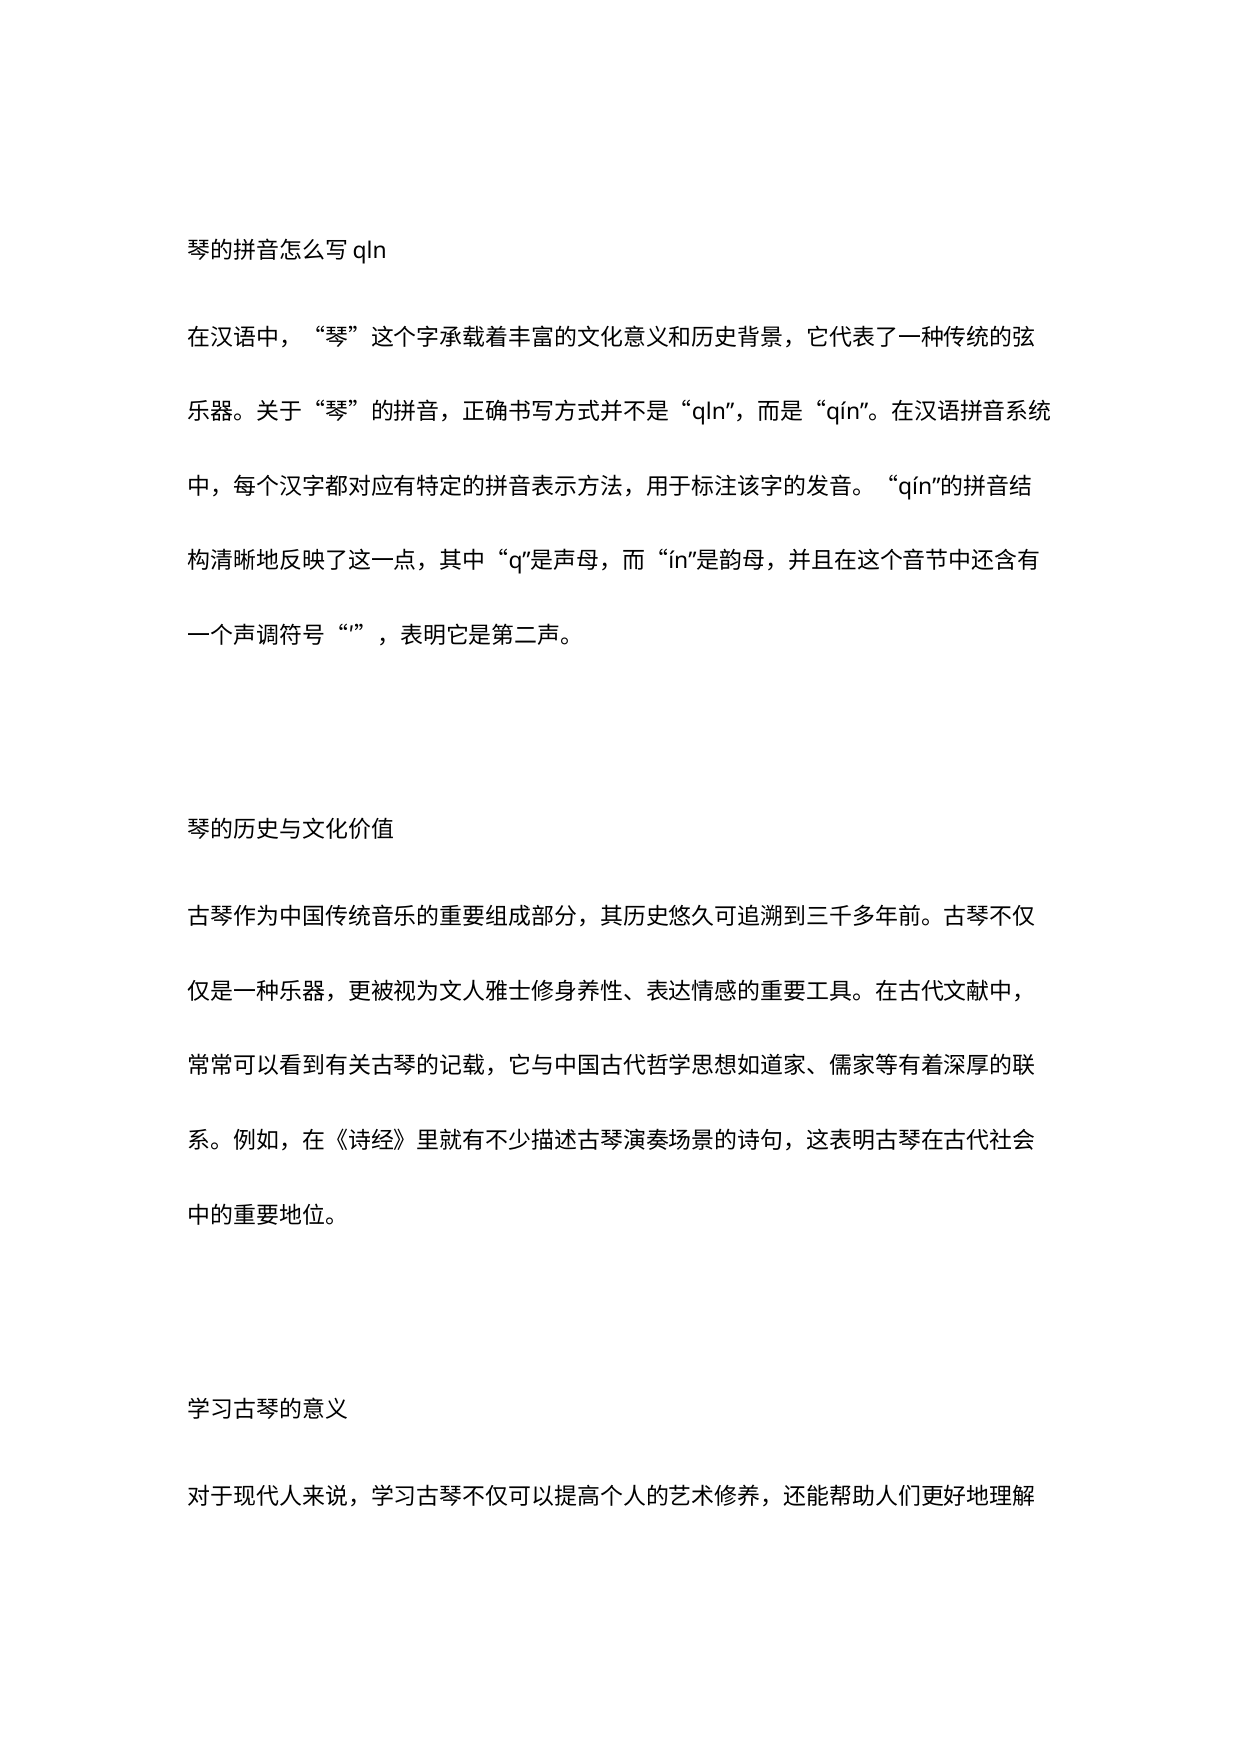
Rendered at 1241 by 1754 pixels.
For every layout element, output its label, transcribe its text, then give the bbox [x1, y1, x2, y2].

text 琴的拼音怎么写qln [187, 216, 1053, 281]
text 琴的历史与文化价值 [187, 796, 1053, 861]
text 在汉语中，“琴”这个字承载着丰富的文化意义和历史背景，它代表了一种传统的弦乐器。关于“琴”的拼音，正确书写方式并不是“qln”，而是“qín”。在汉语拼音系统中，每个汉字都对应有特定的拼音表示方法，用于标注该字的发音。“qín”的拼音结构清晰地反映了这一点，其中“q”是声母，而“ín”是韵母，并且在这个音节中还含有一个声调符号“′”，表明它是第二声。 [187, 302, 1053, 666]
text 古琴作为中国传统音乐的重要组成部分，其历史悠久可追溯到三千多年前。古琴不仅仅是一种乐器，更被视为文人雅士修身养性、表达情感的重要工具。在古代文献中，常常可以看到有关古琴的记载，它与中国古代哲学思想如道家、儒家等有着深厚的联系。例如，在《诗经》里就有不少描述古琴演奏场景的诗句，这表明古琴在古代社会中的重要地位。 [187, 882, 1053, 1246]
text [187, 1462, 1053, 1527]
text 学习古琴的意义 [187, 1375, 1053, 1440]
